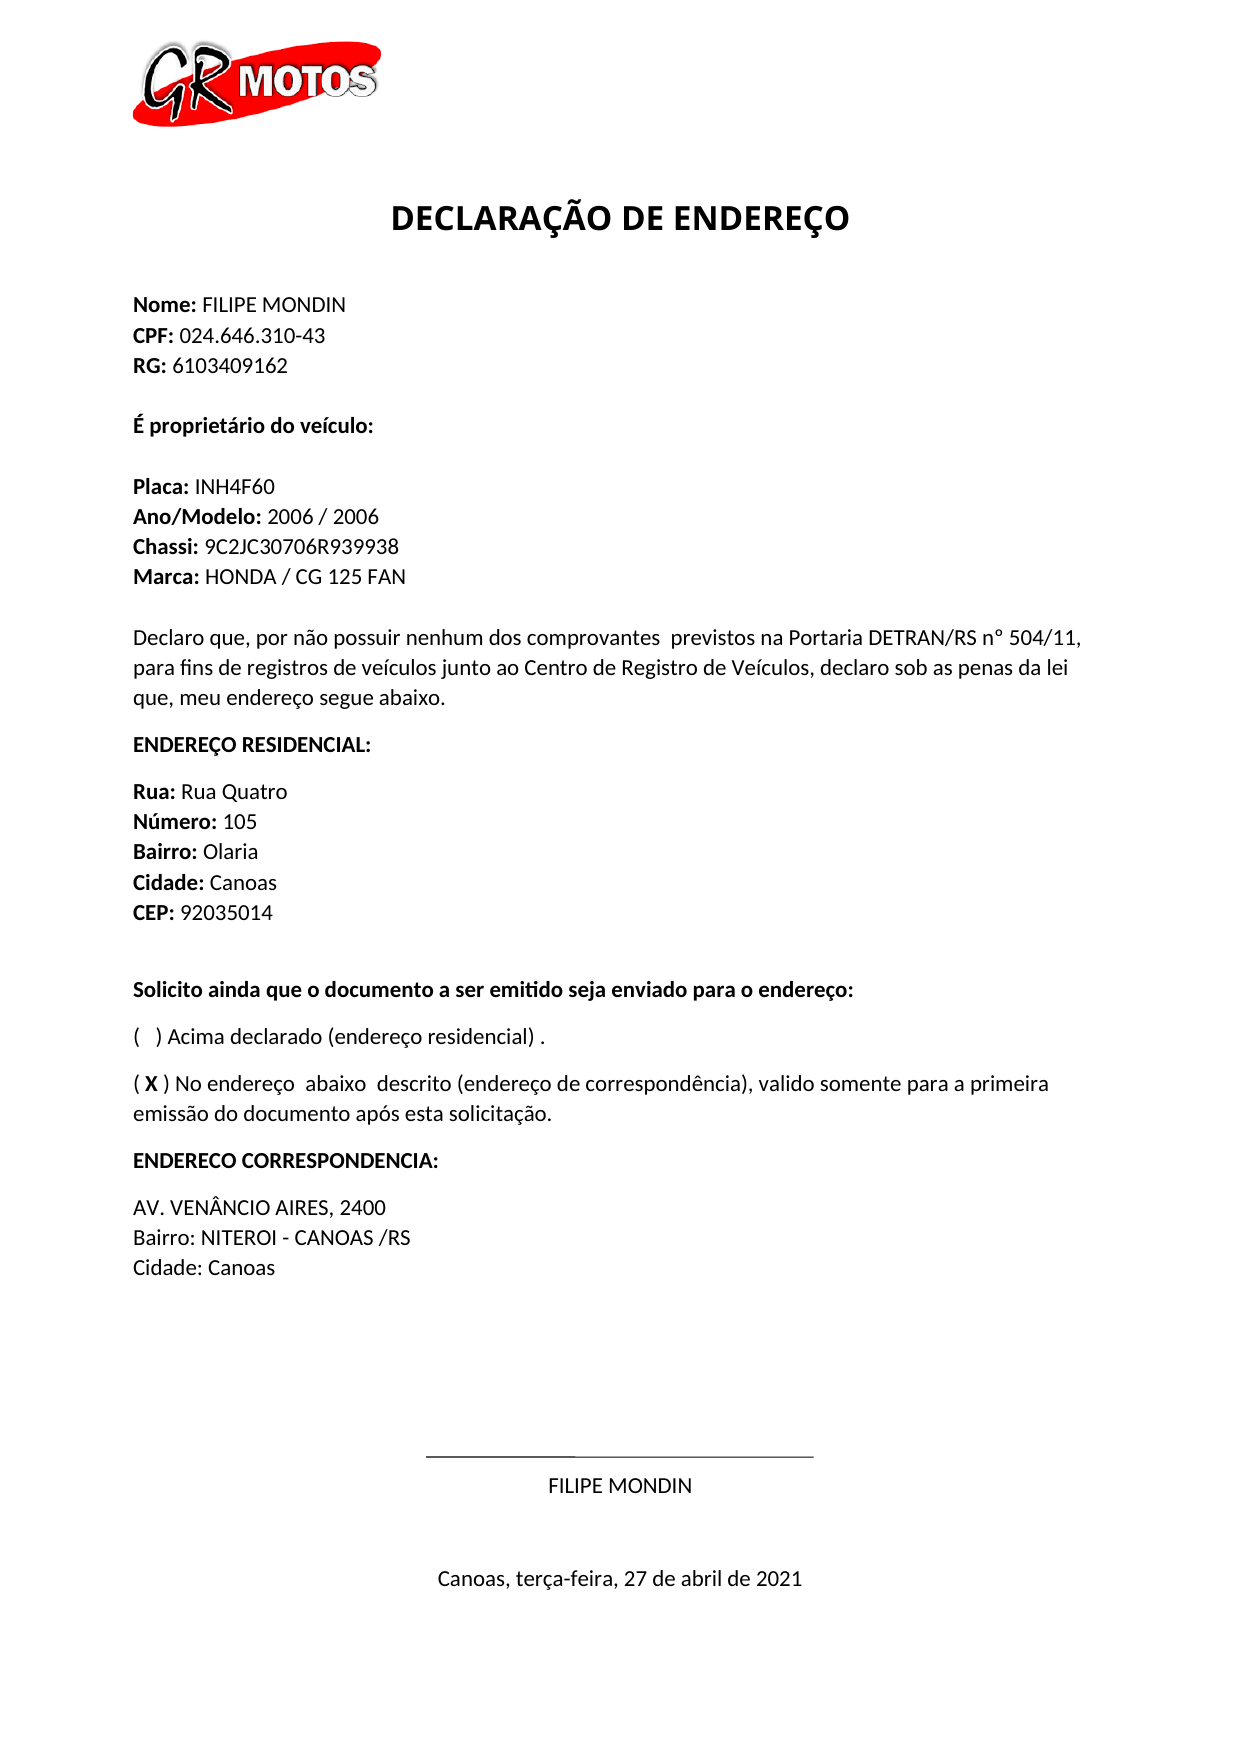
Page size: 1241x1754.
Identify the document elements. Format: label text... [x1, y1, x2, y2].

text FILIPE MONDIN [133, 1471, 1107, 1499]
text Bairro: NITEROI - CANOAS /RS [133, 1223, 1107, 1251]
text Canoas, terça-feira, 27 de abril de 2021 [133, 1564, 1107, 1593]
picture [132, 23, 417, 142]
text Solicito ainda que o documento a ser emitido seja enviado para o endereço: [133, 975, 1107, 1003]
text Placa: INH4F60 [133, 472, 1107, 500]
text Cidade: Canoas [133, 1253, 1107, 1281]
text Número: 105 [133, 807, 1107, 835]
subtitle DECLARAÇÃO DE ENDEREÇO [133, 195, 1107, 240]
text ( X ) No endereço abaixo descrito (endereço de correspondência), valido somente para a primeira emissão do documento após esta solicitação. [133, 1069, 1107, 1127]
text Chassi: 9C2JC30706R939938 [133, 532, 1107, 560]
text CPF: 024.646.310-43 [133, 321, 1107, 349]
text RG: 6103409162 [133, 351, 1107, 379]
text Rua: Rua Quatro [133, 777, 1107, 805]
text AV. VENÂNCIO AIRES, 2400 [133, 1193, 1107, 1221]
text Cidade: Canoas [133, 868, 1107, 896]
text Ano/Modelo: 2006 / 2006 [133, 502, 1107, 530]
text Declaro que, por não possuir nenhum dos comprovantes previstos na Portaria DETRAN/RS nº 504/11, para fins de registros de veículos junto ao Centro de Registro de Veículos, declaro sob as penas da lei que, meu endereço segue abaixo. [133, 623, 1107, 711]
text Bairro: Olaria [133, 837, 1107, 866]
text ( ) Acima declarado (endereço residencial) . [133, 1022, 1107, 1050]
text Marca: HONDA / CG 125 FAN [133, 562, 1107, 591]
text ENDEREÇO RESIDENCIAL: [133, 730, 1107, 758]
text ENDERECO CORRESPONDENCIA: [133, 1146, 1107, 1174]
text CEP: 92035014 [133, 898, 1107, 926]
text Nome: FILIPE MONDIN [133, 291, 1107, 319]
text É proprietário do veículo: [133, 411, 1107, 439]
